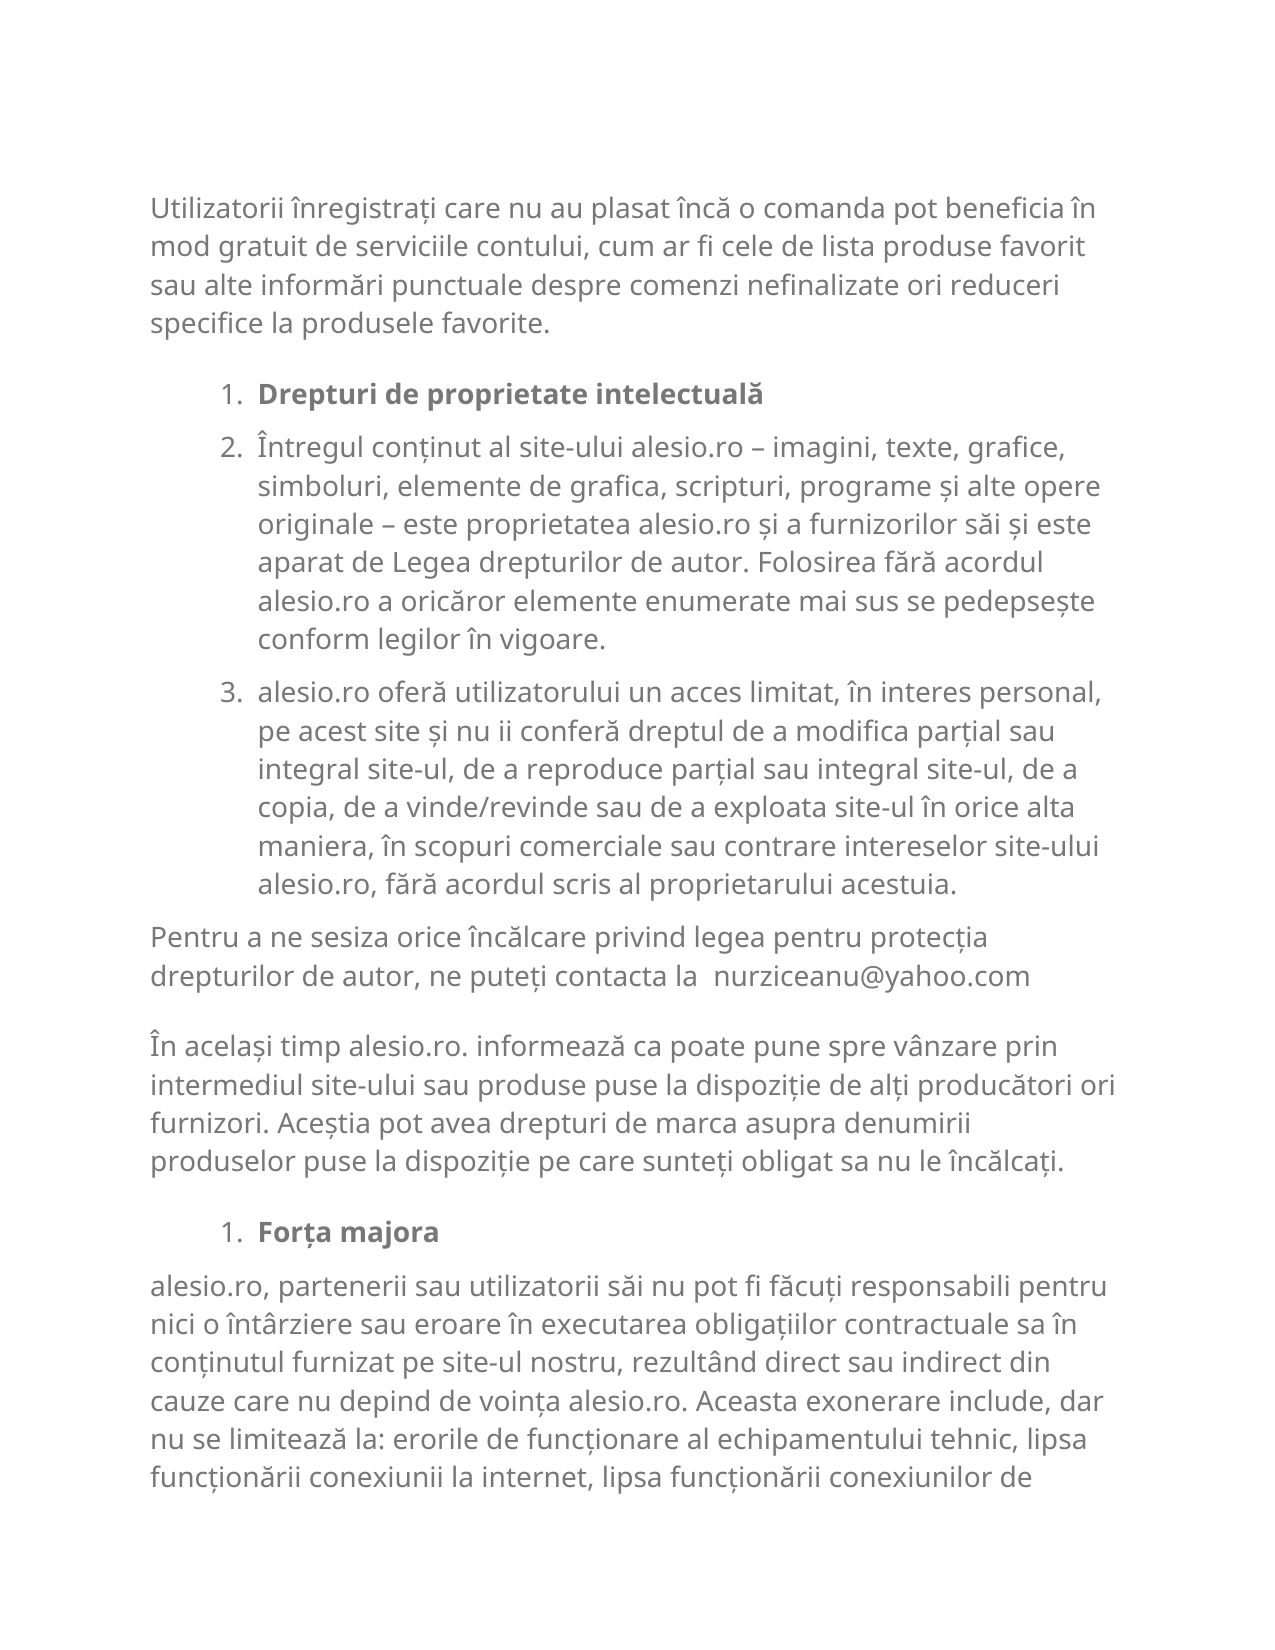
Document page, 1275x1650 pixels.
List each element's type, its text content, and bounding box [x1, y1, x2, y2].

text Utilizatorii înregistrați care nu au plasat încă o comanda pot beneficia în mod gratuit de serviciile contului, cum ar fi cele de lista produse favorit sau alte informări punctuale despre comenzi nefinalizate ori reduceri specifice la produsele favorite. [150, 150, 1125, 342]
text În același timp alesio.ro. informează ca poate pune spre vânzare prin intermediul site-ului sau produse puse la dispoziție de alți producători ori furnizori. Aceștia pot avea drepturi de marca asupra denumirii produselor puse la dispoziție pe care sunteți obligat sa nu le încălcați. [150, 1027, 1125, 1180]
list alesio.ro oferă utilizatorului un acces limitat, în interes personal, pe acest site și nu ii conferă dreptul de a modifica parțial sau integral site-ul, de a reproduce parțial sau integral site-ul, de a copia, de a vinde/revinde sau de a exploata site-ul în orice alta maniera, în scopuri comerciale sau contrare intereselor site-ului alesio.ro, fără acordul scris al proprietarului acestuia. [220, 672, 1125, 902]
list Întregul conținut al site-ului alesio.ro – imagini, texte, grafice, simboluri, elemente de grafica, scripturi, programe și alte opere originale – este proprietatea alesio.ro și a furnizorilor săi și este aparat de Legea drepturilor de autor. Folosirea fără acordul alesio.ro a oricăror elemente enumerate mai sus se pedepsește conform legilor în vigoare. [220, 427, 1125, 657]
text Pentru a ne sesiza orice încălcare privind legea pentru protecția drepturilor de autor, ne puteți contacta la nurziceanu@yahoo.com [150, 917, 1125, 994]
list Forța majora [220, 1212, 1125, 1251]
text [150, 1266, 1125, 1496]
list Drepturi de proprietate intelectuală [220, 374, 1125, 412]
